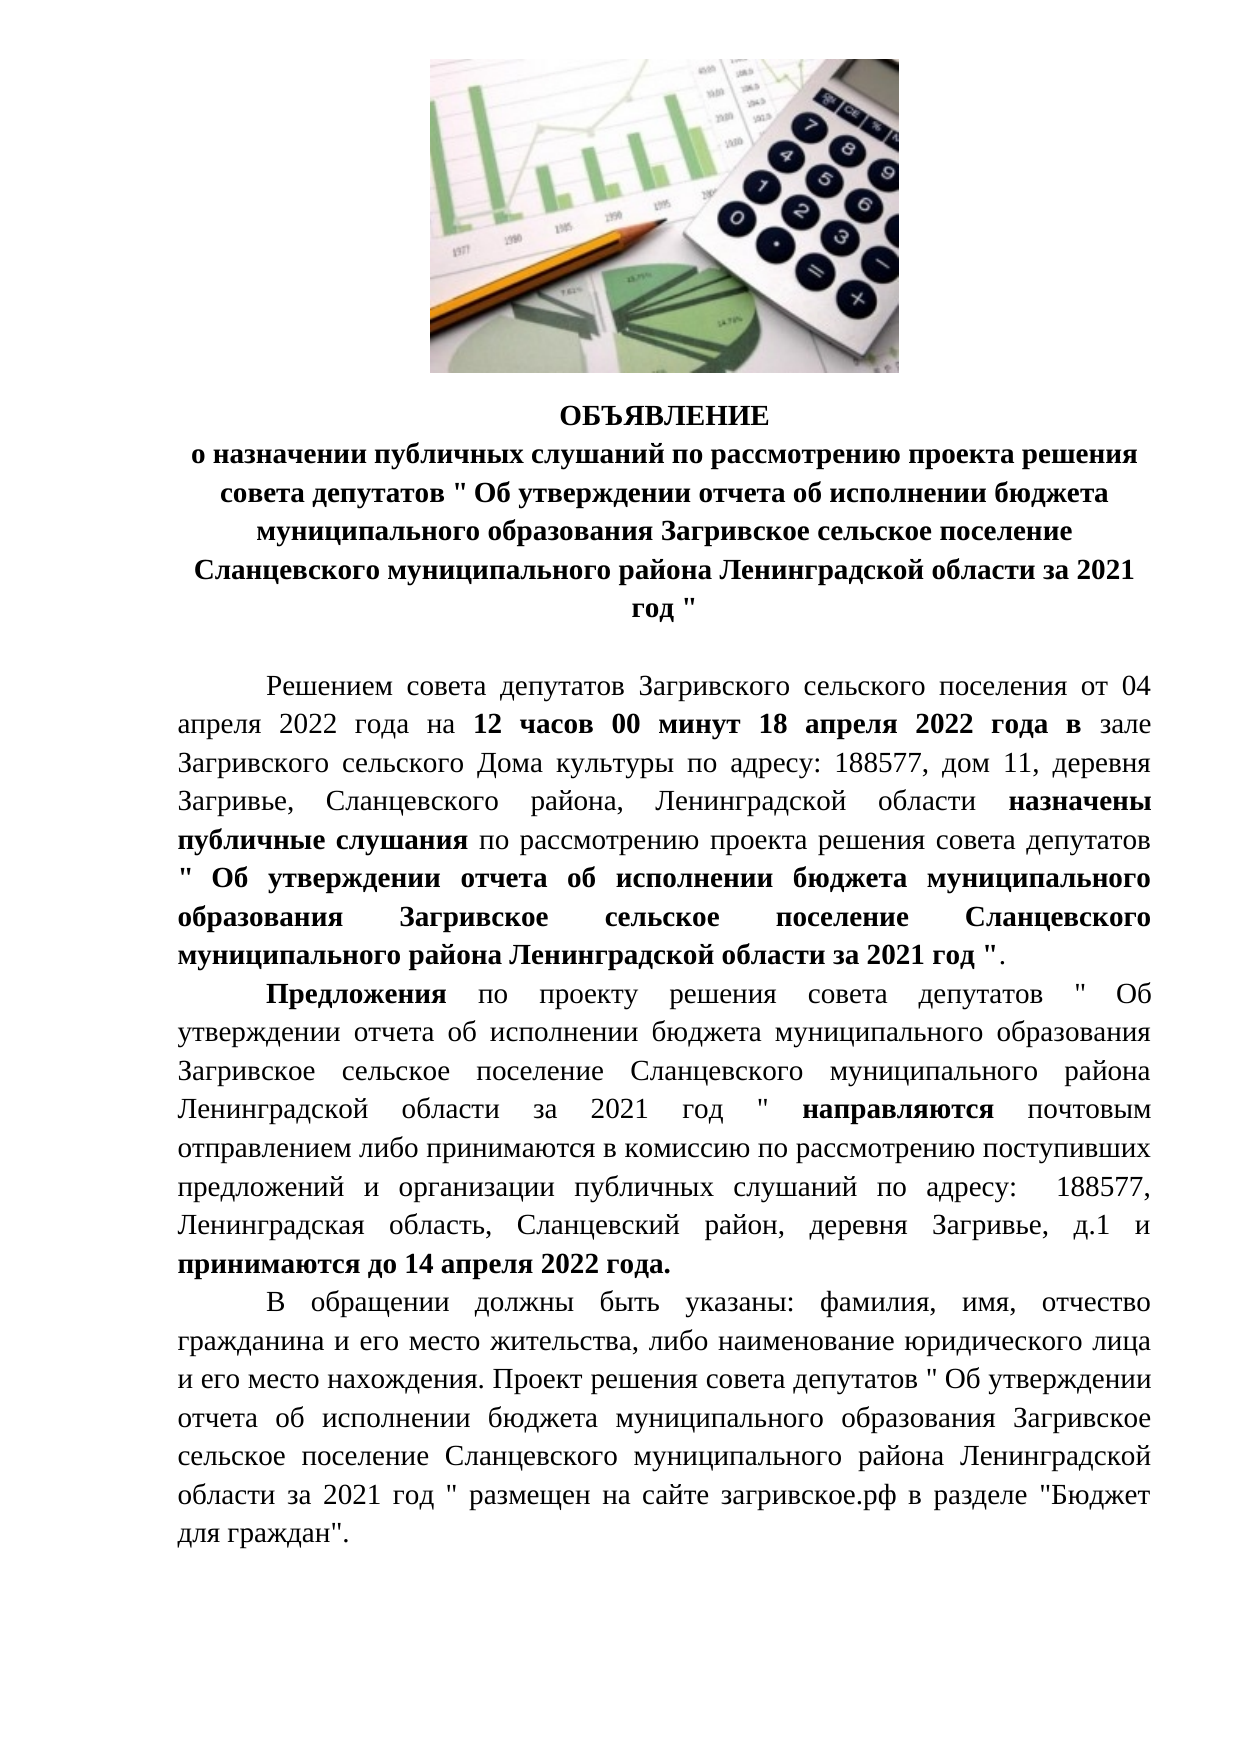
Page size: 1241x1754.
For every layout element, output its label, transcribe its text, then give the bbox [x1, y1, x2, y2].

text ОБЪЯВЛЕНИЕ о назначении публичных слушаний по рассмотрению проекта решения совета депутатов " Об утверждении отчета об исполнении бюджета муниципального образования Загривское сельское поселение Сланцевского муниципального района Ленинградской области за 2021 год " [177, 398, 1152, 624]
picture [430, 59, 899, 373]
text Предложения по проекту решения совета депутатов " Об утверждении отчета об исполнении бюджета муниципального образования Загривское сельское поселение Сланцевского муниципального района Ленинградской области за 2021 год " направляются почтовым отправлением либо принимаются в комиссию по рассмотрению поступивших предложений и организации публичных слушаний по адресу: 188577, Ленинградская область, Сланцевский район, деревня Загривье, д.1 и принимаются до 14 апреля 2022 года. [177, 976, 1152, 1279]
text Решением совета депутатов Загривского сельского поселения от 04 апреля 2022 года на 12 часов 00 минут 18 апреля 2022 года в зале Загривского сельского Дома культуры по адресу: 188577, дом 11, деревня Загривье, Сланцевского района, Ленинградской области назначены публичные слушания по рассмотрению проекта решения совета депутатов " Об утверждении отчета об исполнении бюджета муниципального образования Загривское сельское поселение Сланцевского муниципального района Ленинградской области за 2021 год ". [177, 668, 1152, 971]
text В обращении должны быть указаны: фамилия, имя, отчество гражданина и его место жительства, либо наименование юридического лица и его место нахождения. Проект решения совета депутатов " Об утверждении отчета об исполнении бюджета муниципального образования Загривское сельское поселение Сланцевского муниципального района Ленинградской области за 2021 год " размещен на сайте загривское.рф в разделе "Бюджет для граждан". [177, 1284, 1152, 1549]
